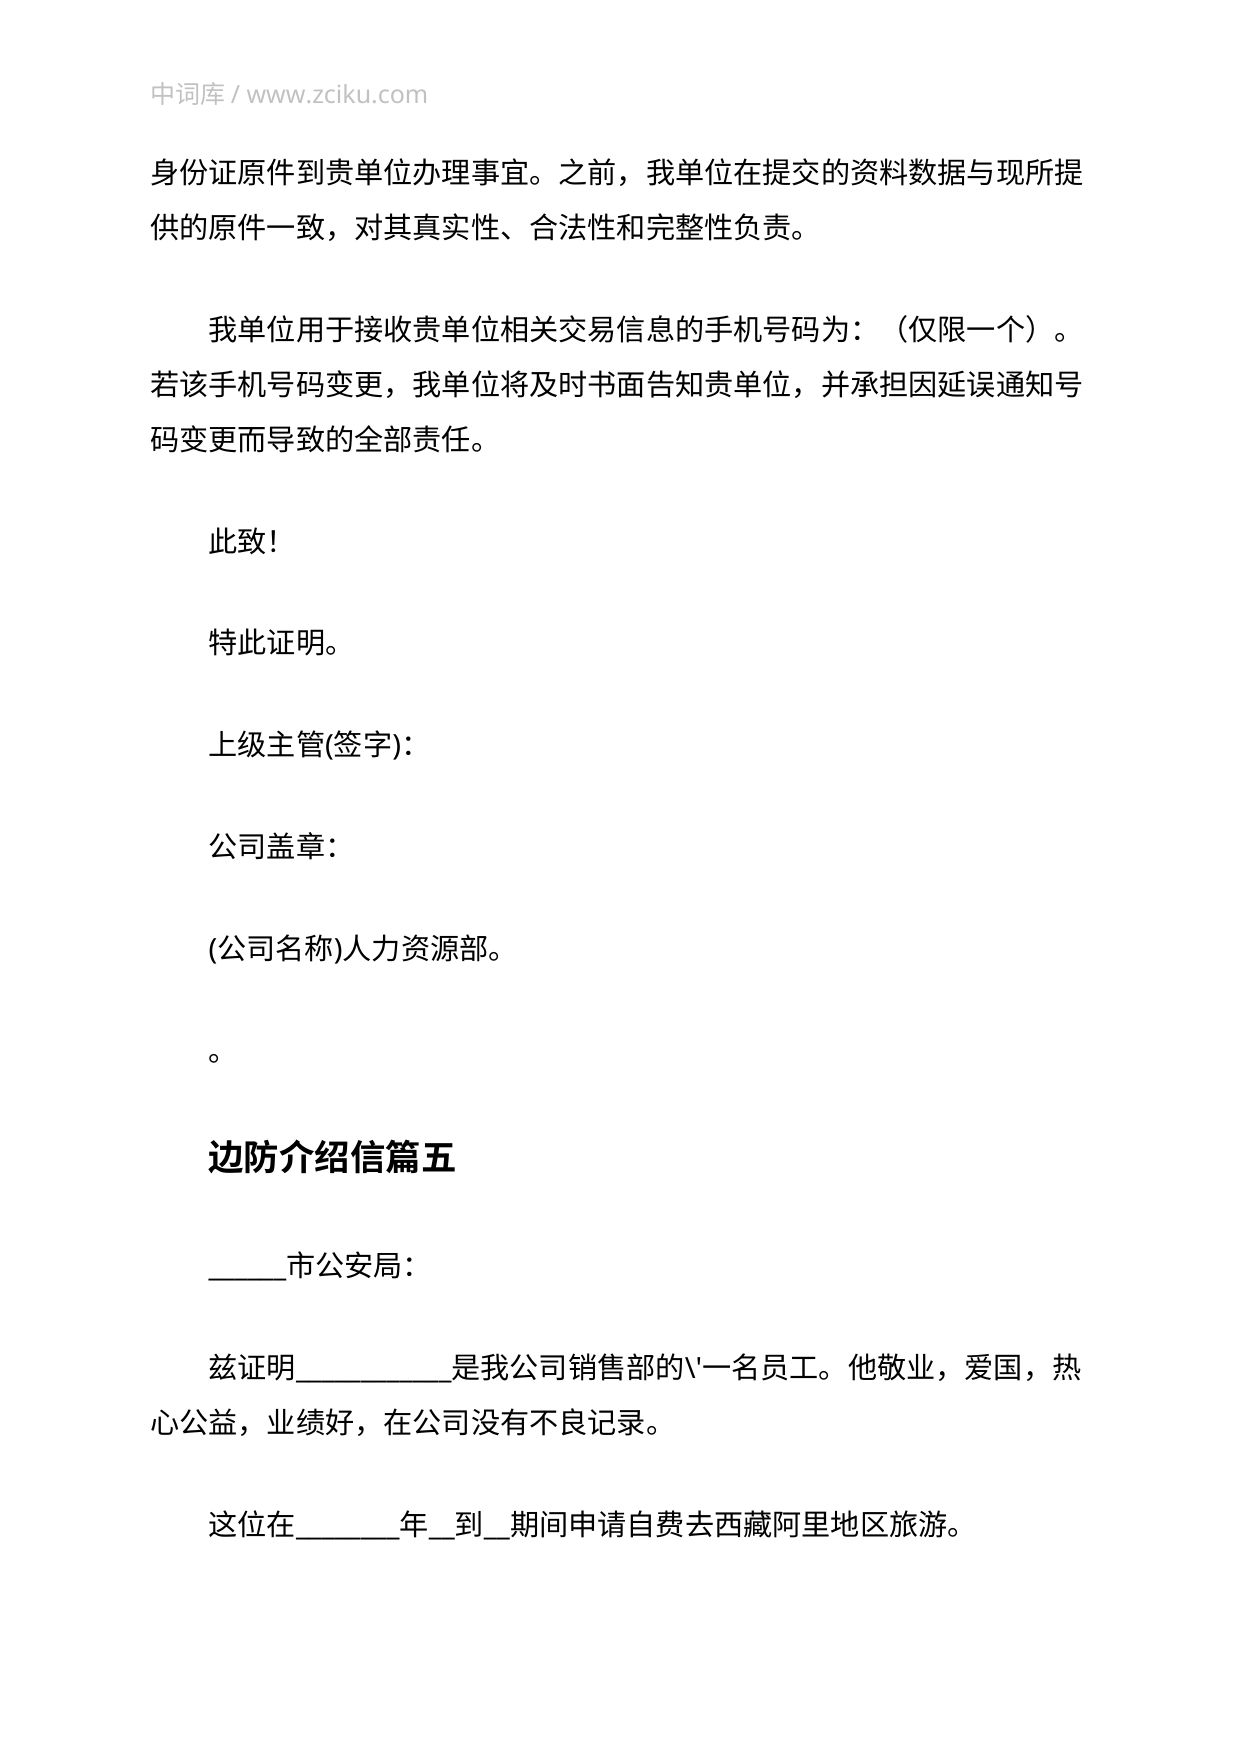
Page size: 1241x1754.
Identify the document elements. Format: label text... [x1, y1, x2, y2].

text 此致！ [150, 518, 1090, 561]
text ______市公安局： [150, 1243, 1090, 1285]
text 兹证明____________是我公司销售部的\'一名员工。他敬业，爱国，热心公益，业绩好，在公司没有不良记录。 [150, 1345, 1090, 1442]
text (公司名称)人力资源部。 [150, 926, 1090, 968]
text 我单位用于接收贵单位相关交易信息的手机号码为：（仅限一个）。若该手机号码变更，我单位将及时书面告知贵单位，并承担因延误通知号码变更而导致的全部责任。 [150, 307, 1090, 459]
text 上级主管(签字)： [150, 722, 1090, 764]
text 这位在________年__到__期间申请自费去西藏阿里地区旅游。 [150, 1501, 1090, 1544]
text 。 [150, 1027, 1090, 1070]
text 特此证明。 [150, 620, 1090, 662]
text 公司盖章： [150, 824, 1090, 866]
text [150, 150, 1090, 247]
text 边防介绍信篇五 [150, 1129, 1090, 1181]
